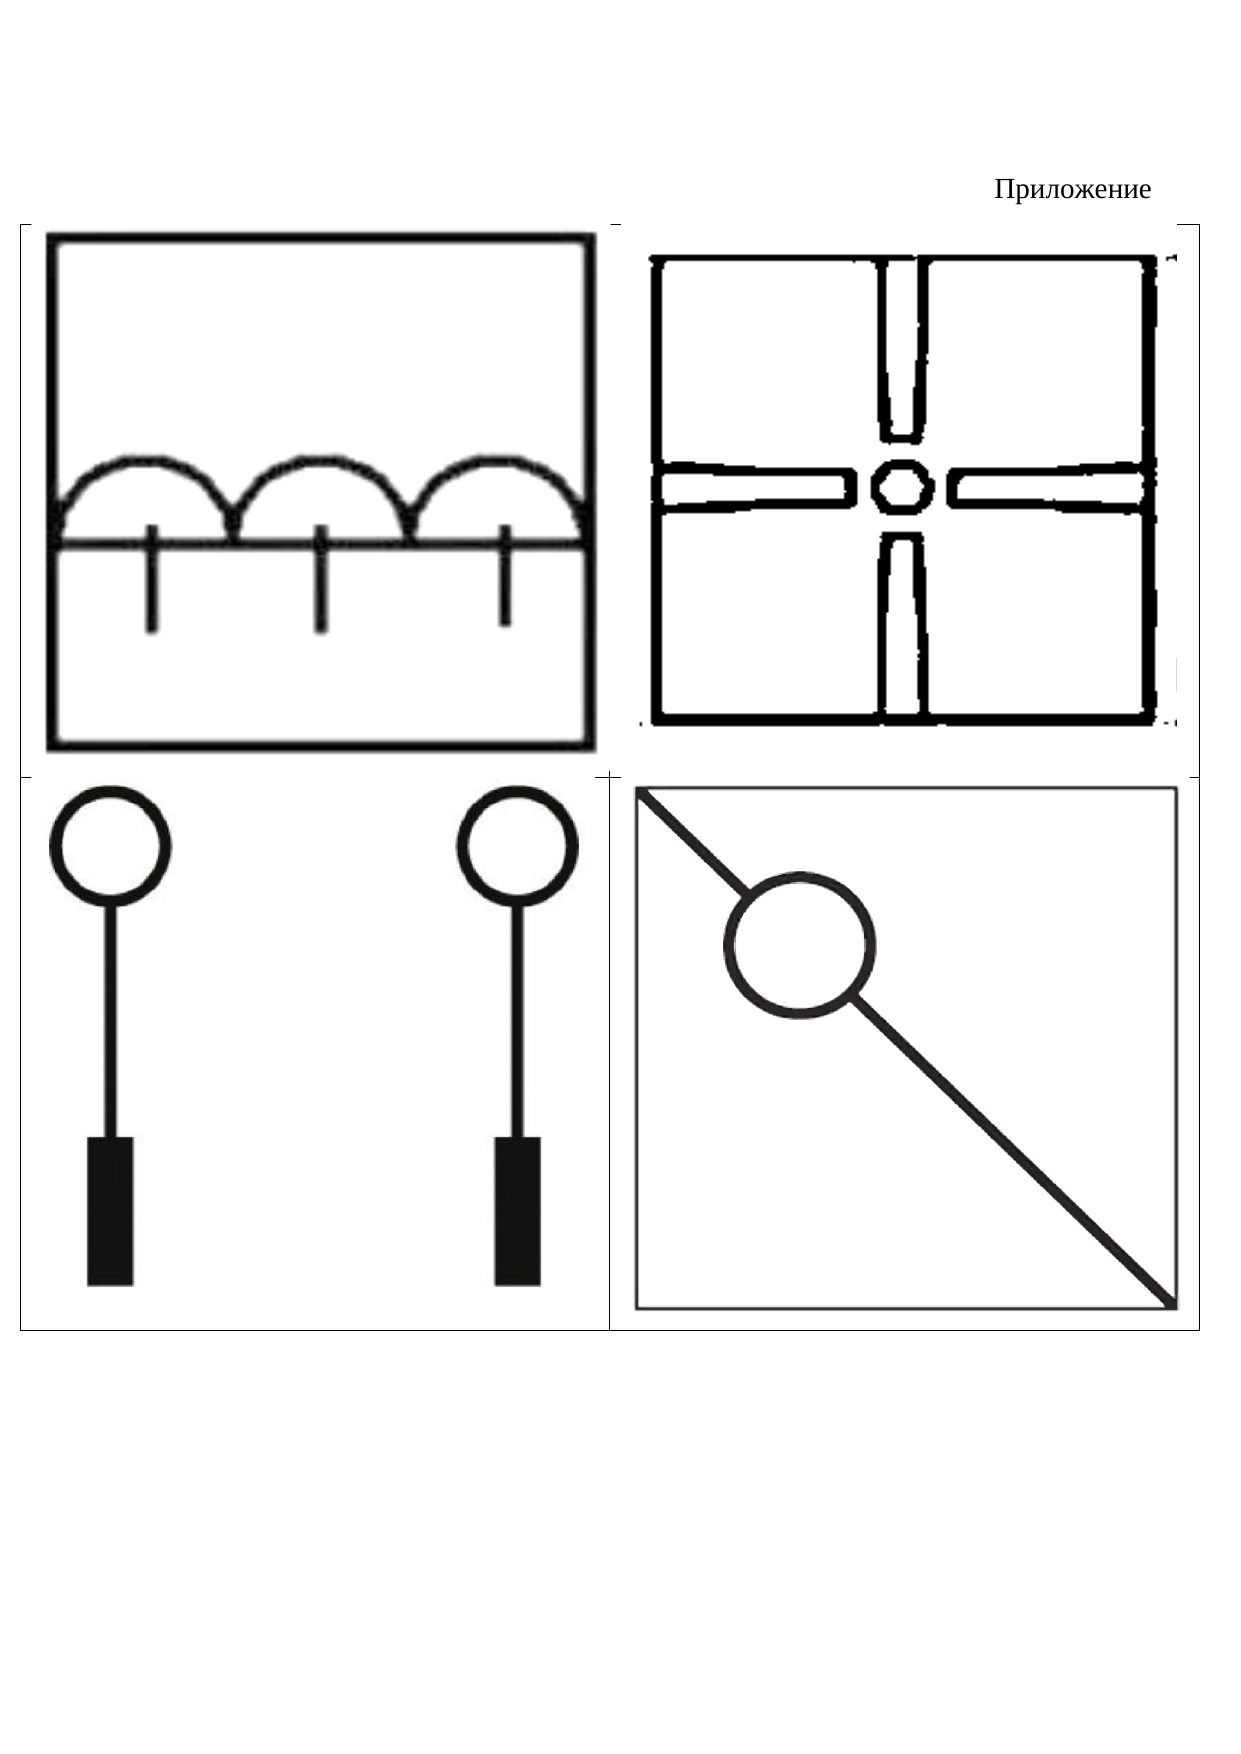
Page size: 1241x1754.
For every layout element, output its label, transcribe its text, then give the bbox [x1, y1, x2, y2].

picture [621, 777, 1190, 1317]
picture [31, 777, 596, 1297]
table_cell [21, 778, 609, 1330]
text Приложение [177, 171, 1152, 204]
table_header [610, 225, 1199, 777]
table_cell [610, 778, 1199, 1330]
table_header [21, 225, 609, 777]
picture [31, 224, 611, 771]
